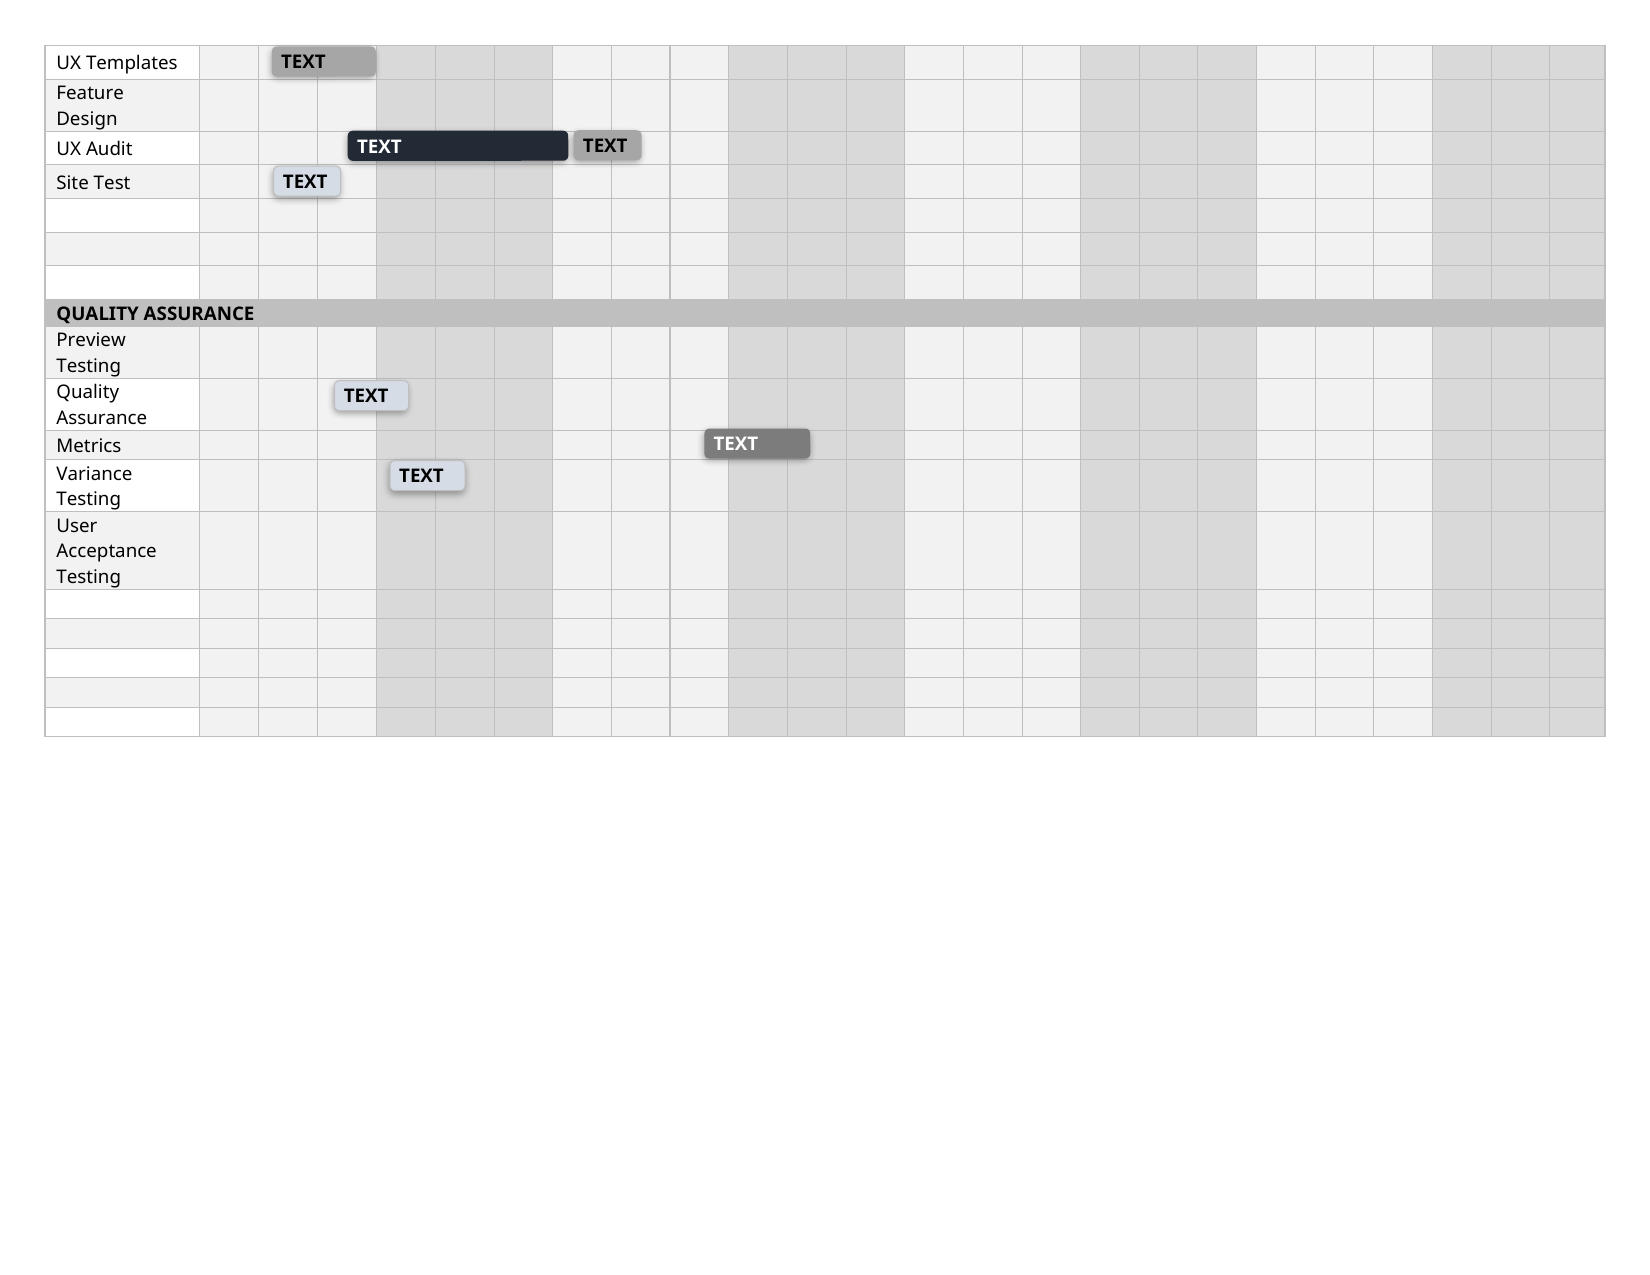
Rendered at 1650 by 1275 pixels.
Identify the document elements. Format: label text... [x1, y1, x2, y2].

table_cell [436, 649, 494, 677]
table_cell [318, 327, 376, 378]
table_cell [200, 46, 258, 79]
table_cell [1257, 512, 1315, 589]
table_cell [377, 460, 435, 511]
table_cell Feature Design [46, 80, 199, 131]
table_cell [729, 619, 787, 648]
table_cell [1081, 590, 1139, 618]
table_cell Metrics [46, 431, 199, 459]
table_cell [1433, 431, 1491, 459]
table_cell [318, 460, 376, 511]
table_cell [495, 590, 552, 618]
table_cell Preview Testing [46, 327, 199, 378]
table_cell [318, 266, 376, 299]
table_cell [436, 327, 494, 378]
table_cell [1081, 165, 1139, 198]
table_cell [1316, 132, 1373, 164]
table_cell [1374, 678, 1432, 707]
table_cell [612, 80, 669, 131]
table_cell [377, 327, 435, 378]
table_cell [436, 379, 494, 430]
table_cell User Acceptance Testing [46, 512, 199, 589]
table_cell [905, 678, 963, 707]
table_cell [1492, 233, 1549, 265]
table_cell [1023, 619, 1080, 648]
table_cell [1257, 46, 1315, 79]
table_cell [847, 266, 904, 299]
table_cell [788, 708, 846, 736]
table_cell [964, 512, 1022, 589]
table_cell [377, 233, 435, 265]
table_cell [1374, 460, 1432, 511]
table_cell [905, 165, 963, 198]
table_cell [1140, 46, 1197, 79]
table_cell [1492, 165, 1549, 198]
table_cell [1081, 80, 1139, 131]
table_cell [905, 266, 963, 299]
table_cell [1550, 379, 1604, 430]
table_cell [729, 46, 787, 79]
table_cell [1433, 46, 1491, 79]
table_cell [495, 431, 552, 459]
table_cell [1374, 266, 1432, 299]
table_cell [788, 46, 846, 79]
table_cell [905, 80, 963, 131]
table_cell [553, 165, 611, 198]
table_cell [1198, 132, 1256, 164]
table_cell [1023, 165, 1080, 198]
table_cell [612, 233, 669, 265]
table_cell [46, 649, 199, 677]
table_cell [1198, 512, 1256, 589]
table_cell [259, 649, 317, 677]
table_cell [1081, 132, 1139, 164]
table_cell [495, 46, 552, 79]
table_cell [318, 233, 376, 265]
table_cell [1550, 512, 1604, 589]
table_cell [788, 132, 846, 164]
table_cell [377, 168, 435, 198]
table_cell [1081, 512, 1139, 589]
table_cell [1081, 708, 1139, 736]
table_cell [905, 132, 963, 164]
table_cell [1140, 460, 1197, 511]
table_cell [729, 590, 787, 618]
table_cell [671, 619, 728, 648]
table_cell [612, 379, 669, 430]
table_cell [259, 46, 272, 79]
table_cell [847, 165, 904, 198]
table_cell [1081, 379, 1139, 430]
table_cell [377, 512, 435, 589]
table_cell [1316, 266, 1373, 299]
table_cell [1492, 80, 1549, 131]
table_cell [729, 233, 787, 265]
table_cell [1198, 708, 1256, 736]
table_cell [847, 233, 904, 265]
table_cell [612, 619, 669, 648]
table_cell [612, 46, 669, 79]
table_cell [788, 327, 846, 378]
table_cell [495, 379, 552, 430]
table_cell [1433, 649, 1491, 677]
table_cell [200, 132, 258, 164]
table_cell [1316, 512, 1373, 589]
table_cell [1492, 678, 1549, 707]
table_cell [1374, 165, 1432, 198]
table_cell [200, 512, 258, 589]
table_cell [259, 678, 317, 707]
table_cell [495, 512, 552, 589]
table_cell [1316, 678, 1373, 707]
table_cell [1550, 266, 1604, 299]
table_cell [729, 327, 787, 378]
table_cell [671, 132, 728, 164]
table_cell [553, 512, 611, 589]
table_cell [671, 649, 728, 677]
table_cell [1257, 266, 1315, 299]
table_cell [1433, 165, 1491, 198]
table_cell [905, 431, 963, 459]
table_cell [788, 165, 846, 198]
table_cell [964, 678, 1022, 707]
table_cell [259, 590, 317, 618]
table_cell [259, 708, 317, 736]
table_cell [1023, 46, 1080, 79]
table_cell [612, 590, 669, 618]
table_cell [339, 165, 376, 198]
table_cell [1198, 431, 1256, 459]
table_cell [553, 327, 611, 378]
table_cell [1140, 512, 1197, 589]
table_cell [200, 80, 258, 131]
table_cell [495, 460, 552, 511]
table_cell [1198, 199, 1256, 232]
table_cell [436, 460, 494, 511]
table_cell [1023, 512, 1080, 589]
table_cell [46, 233, 199, 265]
table_cell [905, 619, 963, 648]
table_cell [200, 619, 258, 648]
table_cell [905, 46, 963, 79]
table_cell [1433, 708, 1491, 736]
table_cell [847, 708, 904, 736]
table_cell [1492, 619, 1549, 648]
table_cell [318, 431, 376, 459]
table_cell [259, 233, 317, 265]
table_cell [1081, 431, 1139, 459]
table_cell [1023, 379, 1080, 430]
table_cell [788, 619, 846, 648]
table_cell [1316, 619, 1373, 648]
table_cell [318, 678, 376, 707]
table_cell [318, 619, 376, 648]
table_cell [1433, 266, 1491, 299]
table_cell [1257, 619, 1315, 648]
table_cell [1433, 327, 1491, 378]
table_cell [788, 512, 846, 589]
table_cell [1433, 379, 1491, 430]
table_cell [1140, 266, 1197, 299]
table_cell [259, 460, 317, 511]
table_cell [259, 379, 317, 430]
table_cell [436, 512, 494, 589]
table_cell [788, 590, 846, 618]
table_cell [612, 460, 669, 511]
table_cell [1374, 590, 1432, 618]
table_cell [964, 165, 1022, 198]
table_cell [1140, 619, 1197, 648]
table_cell [1374, 233, 1432, 265]
table_cell [1316, 80, 1373, 131]
table_cell [671, 512, 728, 589]
table_cell [436, 266, 494, 299]
table_cell [788, 233, 846, 265]
table_cell [553, 379, 611, 430]
table_cell [1316, 649, 1373, 677]
table_cell [1492, 132, 1549, 164]
table_cell [46, 619, 199, 648]
table_cell [1257, 80, 1315, 131]
table_cell [729, 678, 787, 707]
table_cell [1198, 327, 1256, 378]
table_cell [1550, 590, 1604, 618]
table_cell [259, 512, 317, 589]
table_cell [905, 708, 963, 736]
table_cell [377, 678, 435, 707]
table_cell [377, 590, 435, 618]
table_cell [729, 465, 787, 511]
table_cell [1257, 132, 1315, 164]
table_cell [553, 708, 611, 736]
table_cell [200, 678, 258, 707]
table_cell [788, 80, 846, 131]
table_cell [1140, 327, 1197, 378]
table_cell [259, 619, 317, 648]
table_cell [1550, 431, 1604, 459]
table_cell [259, 431, 317, 459]
table_cell [1374, 46, 1432, 79]
table_cell [1140, 708, 1197, 736]
table_cell [436, 199, 494, 232]
table_cell [1316, 431, 1373, 459]
table_cell [671, 233, 728, 265]
table_cell [318, 512, 376, 589]
table_cell [1550, 678, 1604, 707]
table_cell [671, 199, 728, 232]
table_cell [259, 165, 274, 198]
table_cell [1492, 46, 1549, 79]
table_cell [1492, 379, 1549, 430]
table_cell [964, 431, 1022, 459]
table_cell [553, 431, 611, 459]
table_cell [1023, 590, 1080, 618]
table_cell [1433, 233, 1491, 265]
table_cell [1433, 80, 1491, 131]
table_cell [847, 431, 904, 459]
table_cell [612, 431, 669, 459]
table_cell [847, 199, 904, 232]
table_cell [436, 678, 494, 707]
table_cell [671, 708, 728, 736]
table_cell [729, 708, 787, 736]
table_cell [259, 132, 317, 164]
table_cell [200, 165, 258, 198]
table_cell [1492, 512, 1549, 589]
table_cell [1257, 379, 1315, 430]
table_cell [495, 678, 552, 707]
table_cell [905, 379, 963, 430]
table_cell [964, 132, 1022, 164]
table_cell [1198, 649, 1256, 677]
table_cell [729, 649, 787, 677]
table_cell [1257, 327, 1315, 378]
table_cell [1550, 619, 1604, 648]
table_cell [1374, 379, 1432, 430]
table_cell [495, 80, 552, 129]
table_cell [1257, 233, 1315, 265]
table_cell [1023, 327, 1080, 378]
table_cell [1023, 460, 1080, 511]
table_cell [1023, 132, 1080, 164]
table_cell [46, 678, 199, 707]
table_cell [1140, 165, 1197, 198]
table_cell [964, 649, 1022, 677]
table_cell [1198, 46, 1256, 79]
table_cell [1316, 199, 1373, 232]
table_cell [1023, 708, 1080, 736]
table_cell Variance Testing [46, 460, 199, 511]
table_cell [847, 46, 904, 79]
table_cell [905, 590, 963, 618]
table_cell [1198, 460, 1256, 511]
table_cell [1257, 649, 1315, 677]
table_cell [1140, 132, 1197, 164]
table_cell [1316, 460, 1373, 511]
table_cell [847, 327, 904, 378]
table_cell [1023, 678, 1080, 707]
table_cell [847, 80, 904, 131]
table_cell [1492, 199, 1549, 232]
table_cell [377, 266, 435, 299]
table_cell [1023, 199, 1080, 232]
table_cell [1433, 590, 1491, 618]
table_cell [1023, 233, 1080, 265]
table_cell [905, 233, 963, 265]
table_cell [1316, 379, 1373, 430]
table_cell [553, 460, 611, 511]
table_cell [1198, 80, 1256, 131]
table_cell [964, 233, 1022, 265]
table_cell [495, 168, 552, 198]
table_cell [1257, 708, 1315, 736]
table_cell [1023, 266, 1080, 299]
table_cell [553, 678, 611, 707]
table_cell [46, 590, 199, 618]
table_cell UX Audit [46, 132, 199, 164]
table_cell Site Test [46, 165, 199, 198]
table_cell [553, 649, 611, 677]
table_cell [1140, 649, 1197, 677]
table_cell [964, 590, 1022, 618]
table_cell [788, 379, 846, 430]
table_cell [1081, 327, 1139, 378]
table_cell [612, 165, 669, 198]
table_cell [1433, 460, 1491, 511]
table_cell [200, 199, 258, 232]
table_cell [46, 199, 199, 232]
table_cell [1374, 619, 1432, 648]
table_cell [671, 266, 728, 299]
table_cell [905, 327, 963, 378]
table_cell [642, 132, 669, 164]
table_cell [259, 327, 317, 378]
table_cell [200, 649, 258, 677]
table_cell [905, 460, 963, 511]
table_cell [847, 379, 904, 430]
table_cell [1433, 132, 1491, 164]
table_cell [964, 619, 1022, 648]
table_cell [436, 46, 494, 79]
table_cell [1492, 649, 1549, 677]
table_cell [259, 266, 317, 299]
table_cell [729, 512, 787, 589]
table_cell [612, 512, 669, 589]
table_cell [1198, 379, 1256, 430]
table_cell [1492, 266, 1549, 299]
table_cell [495, 708, 552, 736]
table_cell [1081, 678, 1139, 707]
table_cell [1081, 649, 1139, 677]
table_cell [1374, 199, 1432, 232]
table_cell [671, 165, 728, 198]
table_cell [905, 199, 963, 232]
table_cell [964, 80, 1022, 131]
table_cell [788, 678, 846, 707]
table_cell [377, 619, 435, 648]
table_cell [318, 199, 376, 232]
table_cell [1550, 460, 1604, 511]
table_cell [612, 678, 669, 707]
table_cell [1140, 678, 1197, 707]
table_cell [1374, 649, 1432, 677]
table_cell [1198, 266, 1256, 299]
table_cell [847, 132, 904, 164]
table_cell [1316, 46, 1373, 79]
table_cell [1140, 199, 1197, 232]
table_cell [1550, 233, 1604, 265]
table_cell [553, 233, 611, 265]
table_cell [377, 46, 435, 79]
table_cell [1081, 619, 1139, 648]
table_cell [1492, 327, 1549, 378]
table_cell [671, 678, 728, 707]
table_cell [964, 708, 1022, 736]
table_cell [813, 431, 846, 459]
table_cell [671, 460, 728, 511]
table_cell [1374, 80, 1432, 131]
table_cell [436, 590, 494, 618]
table_cell [964, 46, 1022, 79]
table_cell [1433, 512, 1491, 589]
table_cell [1433, 199, 1491, 232]
table_cell [377, 431, 435, 459]
table_cell [1374, 327, 1432, 378]
table_cell [1023, 431, 1080, 459]
table_cell [1550, 80, 1604, 131]
table_cell [1081, 199, 1139, 232]
table_cell [1257, 431, 1315, 459]
table_cell [1550, 649, 1604, 677]
table_cell [1198, 590, 1256, 618]
table_cell [495, 199, 552, 232]
table_cell [200, 431, 258, 459]
table_cell [318, 80, 376, 131]
table_cell [964, 460, 1022, 511]
table_cell [1140, 590, 1197, 618]
table_cell Quality Assurance [46, 379, 199, 430]
table_cell [964, 327, 1022, 378]
table_cell [671, 379, 728, 430]
table_cell [436, 431, 494, 459]
table_cell [1257, 678, 1315, 707]
table_cell [1550, 199, 1604, 232]
table_cell [1257, 460, 1315, 511]
table_cell [200, 708, 258, 736]
table_cell [553, 199, 611, 232]
table_cell [46, 708, 199, 736]
table_cell [905, 649, 963, 677]
table_cell [553, 46, 611, 79]
table_cell [1374, 708, 1432, 736]
table_cell [1198, 678, 1256, 707]
table_cell [318, 379, 376, 430]
table_cell [1492, 590, 1549, 618]
table_cell [318, 708, 376, 736]
table_cell [1374, 512, 1432, 589]
table_cell [1198, 165, 1256, 198]
table_cell [847, 619, 904, 648]
table_cell [1550, 708, 1604, 736]
table_cell [847, 649, 904, 677]
table_cell [1492, 431, 1549, 459]
table_cell [1198, 233, 1256, 265]
table_cell [1081, 233, 1139, 265]
table_cell [377, 708, 435, 736]
table_cell [1081, 46, 1139, 79]
table_cell [1023, 649, 1080, 677]
table_cell [1140, 379, 1197, 430]
table_cell [200, 590, 258, 618]
table_cell [259, 80, 317, 131]
table_cell [964, 199, 1022, 232]
table_cell [671, 80, 728, 131]
table_cell [377, 649, 435, 677]
table_cell [1140, 80, 1197, 131]
table_cell [671, 431, 701, 459]
table_cell [1374, 132, 1432, 164]
table_cell [200, 460, 258, 511]
table_cell [377, 379, 435, 430]
table_cell [847, 460, 904, 511]
table_cell [1316, 165, 1373, 198]
table_cell [436, 233, 494, 265]
table_cell [1374, 431, 1432, 459]
table_cell [553, 80, 611, 131]
table_cell [1550, 46, 1604, 79]
table_cell [1492, 460, 1549, 511]
table_cell [671, 46, 728, 79]
table_cell [612, 199, 669, 232]
table_cell [671, 590, 728, 618]
table_cell [847, 512, 904, 589]
table_cell [436, 619, 494, 648]
table_cell [847, 678, 904, 707]
table_cell [612, 327, 669, 378]
table_cell [964, 266, 1022, 299]
table_cell [1550, 327, 1604, 378]
table_cell [612, 708, 669, 736]
table_cell [46, 266, 199, 299]
table_cell [671, 327, 728, 378]
table_cell [1550, 165, 1604, 198]
table_cell [1316, 590, 1373, 618]
table_cell [1081, 266, 1139, 299]
table_cell [729, 80, 787, 131]
table_cell [200, 233, 258, 265]
table_cell [729, 379, 787, 426]
table_cell [436, 168, 494, 198]
table_cell [729, 132, 787, 164]
table_cell [318, 649, 376, 677]
table_cell QUALITY ASSURANCE [46, 300, 1604, 326]
table_cell [259, 199, 317, 232]
table_cell [495, 619, 552, 648]
table_cell [495, 266, 552, 299]
table_cell [436, 80, 494, 129]
table_cell [612, 266, 669, 299]
table_cell [1433, 619, 1491, 648]
table_cell [1316, 233, 1373, 265]
table_cell [495, 233, 552, 265]
table_cell [318, 132, 345, 164]
table_cell [553, 590, 611, 618]
table_cell [553, 266, 611, 299]
table_cell [729, 199, 787, 232]
table_cell [788, 266, 846, 299]
table_cell [200, 327, 258, 378]
table_cell UX Templates [46, 46, 199, 79]
table_cell [1257, 590, 1315, 618]
table_cell [1198, 619, 1256, 648]
table_cell [436, 708, 494, 736]
table_cell [847, 590, 904, 618]
table_cell [964, 379, 1022, 430]
table_cell [495, 649, 552, 677]
table_cell [1316, 327, 1373, 378]
table_cell [1433, 678, 1491, 707]
table_cell [1550, 132, 1604, 164]
table_cell [495, 327, 552, 378]
table_cell [788, 199, 846, 232]
table_cell [1316, 708, 1373, 736]
table_cell [1081, 460, 1139, 511]
table_cell [1023, 80, 1080, 131]
table_cell [553, 619, 611, 648]
table_cell [788, 460, 846, 511]
table_cell [200, 266, 258, 299]
table_cell [318, 590, 376, 618]
table_cell [1257, 199, 1315, 232]
table_cell [905, 512, 963, 589]
table_cell [1140, 233, 1197, 265]
table_cell [377, 80, 435, 129]
table_cell [729, 165, 787, 198]
table_cell [612, 649, 669, 677]
table_cell [788, 649, 846, 677]
table_cell [1492, 708, 1549, 736]
table_cell [1140, 431, 1197, 459]
table_cell [1257, 165, 1315, 198]
table_cell [200, 379, 258, 430]
table_cell [729, 266, 787, 299]
table_cell [377, 199, 435, 232]
